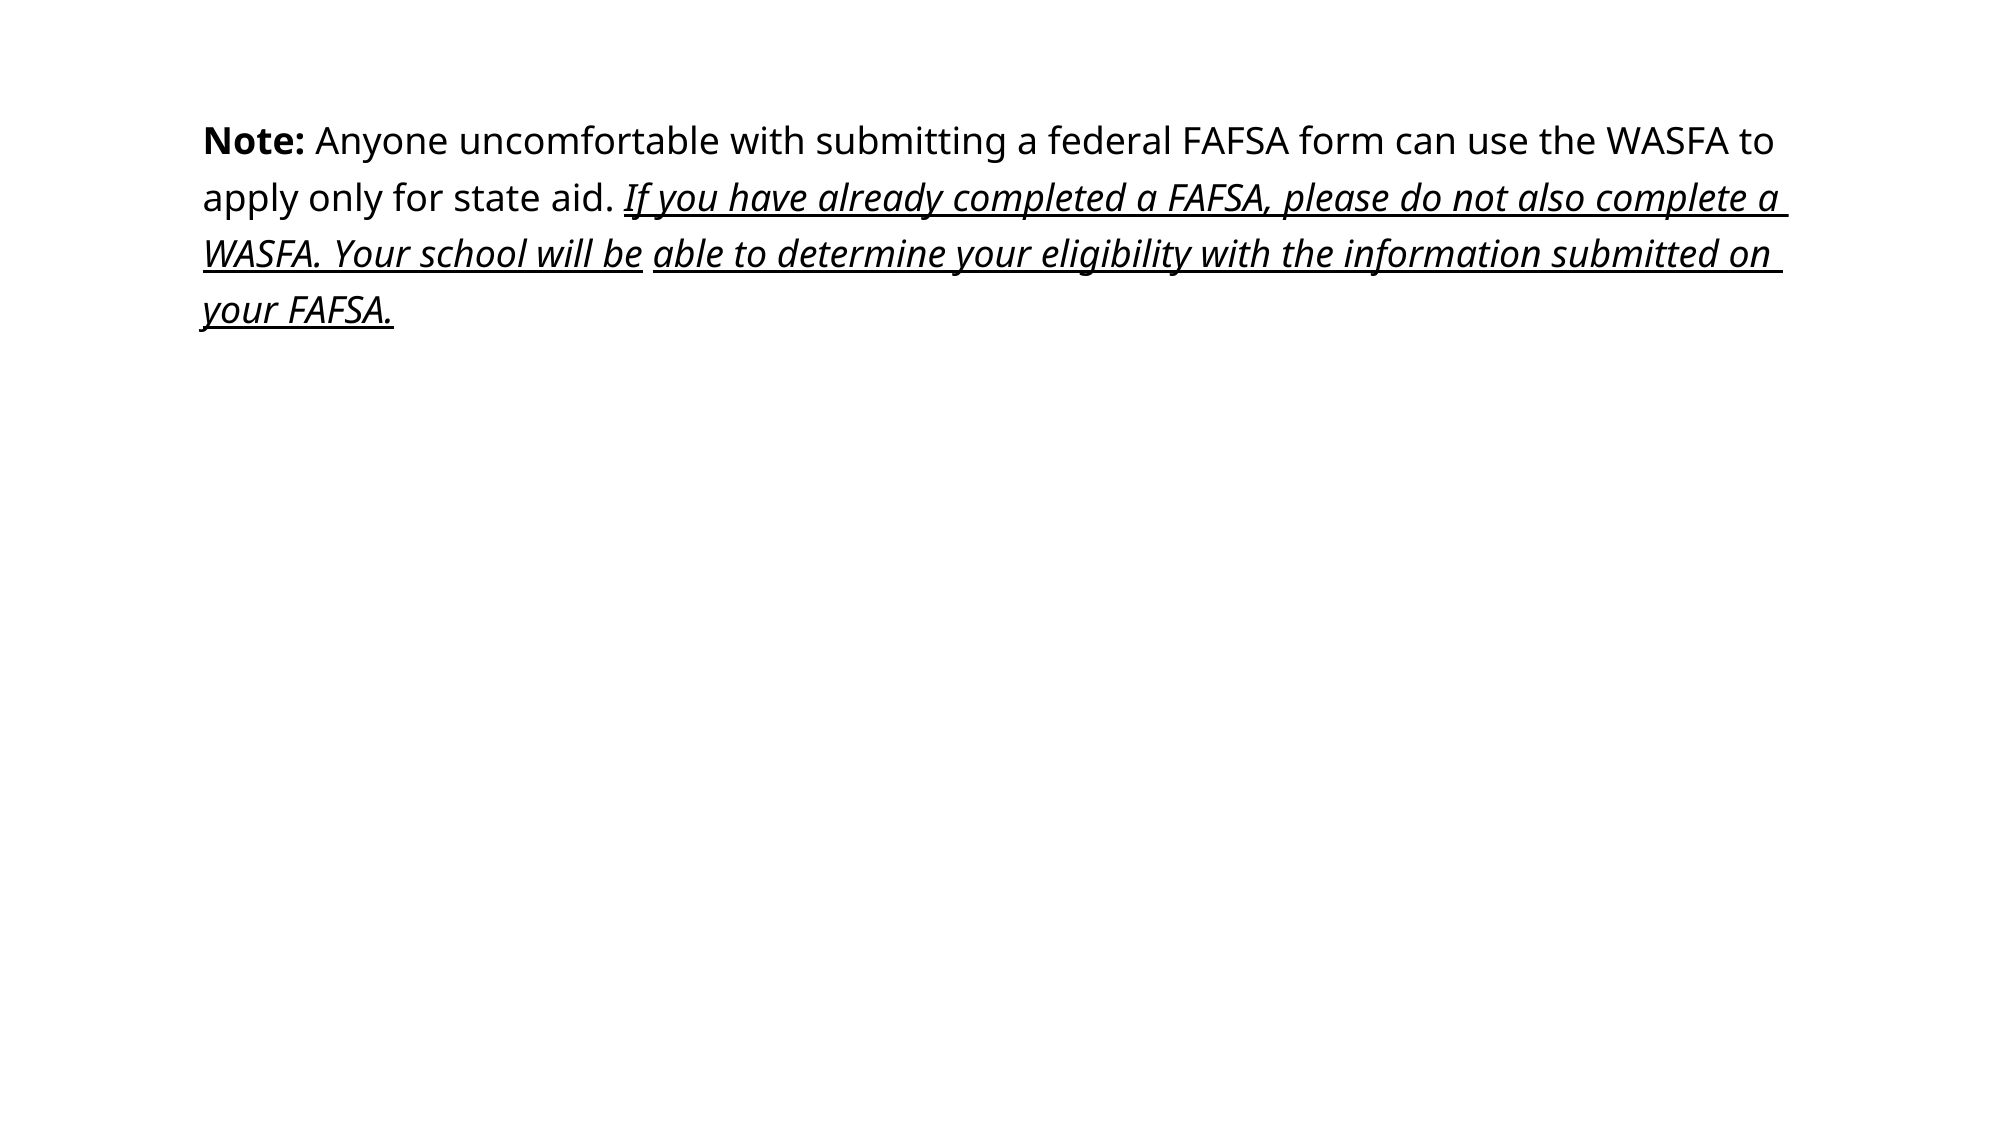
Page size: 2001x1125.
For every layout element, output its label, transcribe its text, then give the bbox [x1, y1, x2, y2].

text Note: Anyone uncomfortable with submitting a federal FAFSA form can use the WASFA to apply only for state aid. If you have already completed a FAFSA, please do not also complete a WASFA. Your school will be able to determine your eligibility with the information submitted on your FAFSA. [202, 115, 1806, 334]
